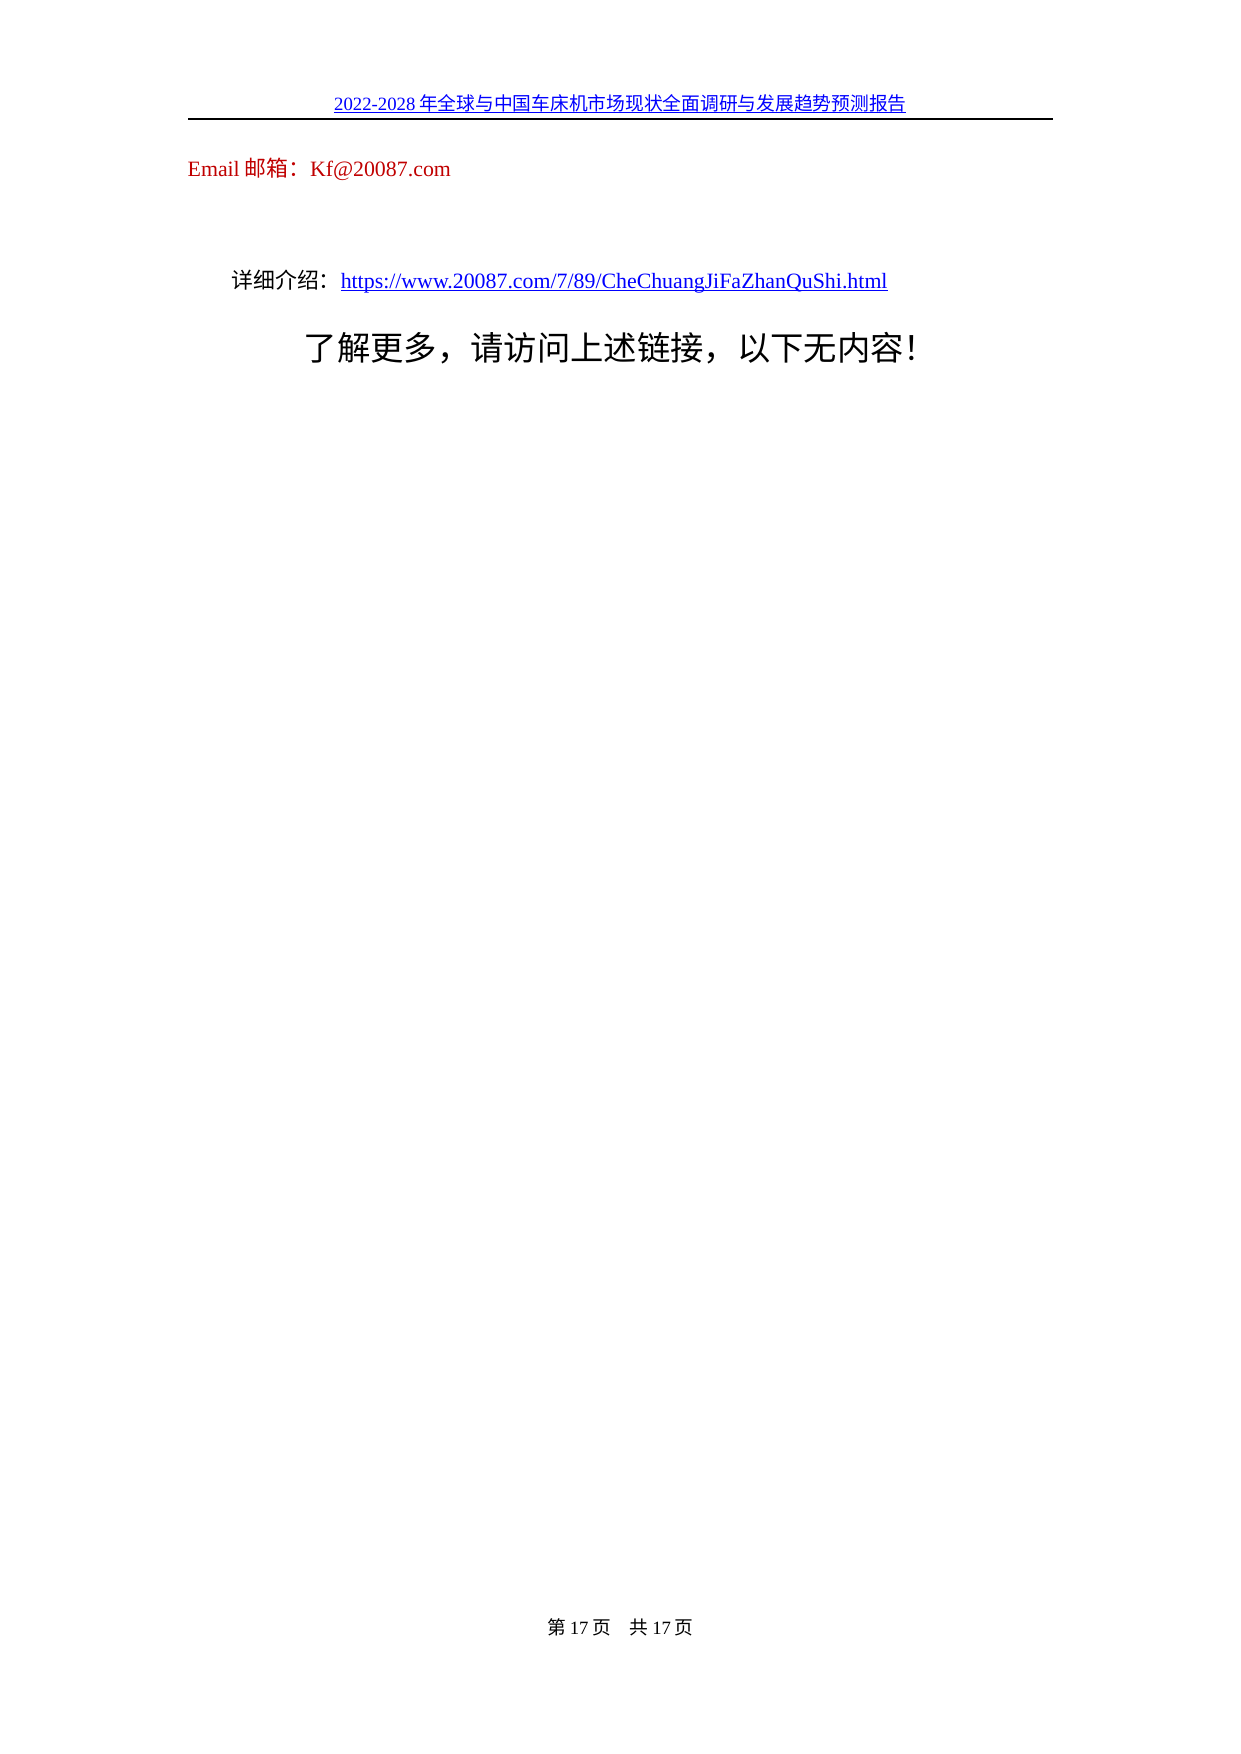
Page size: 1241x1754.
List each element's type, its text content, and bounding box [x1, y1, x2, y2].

title 了解更多，请访问上述链接，以下无内容！ [187, 313, 1053, 378]
text 详细介绍：https://www.20087.com/7/89/CheChuangJiFaZhanQuShi.html [187, 263, 1053, 296]
text Email邮箱：Kf@20087.com [187, 150, 1053, 183]
